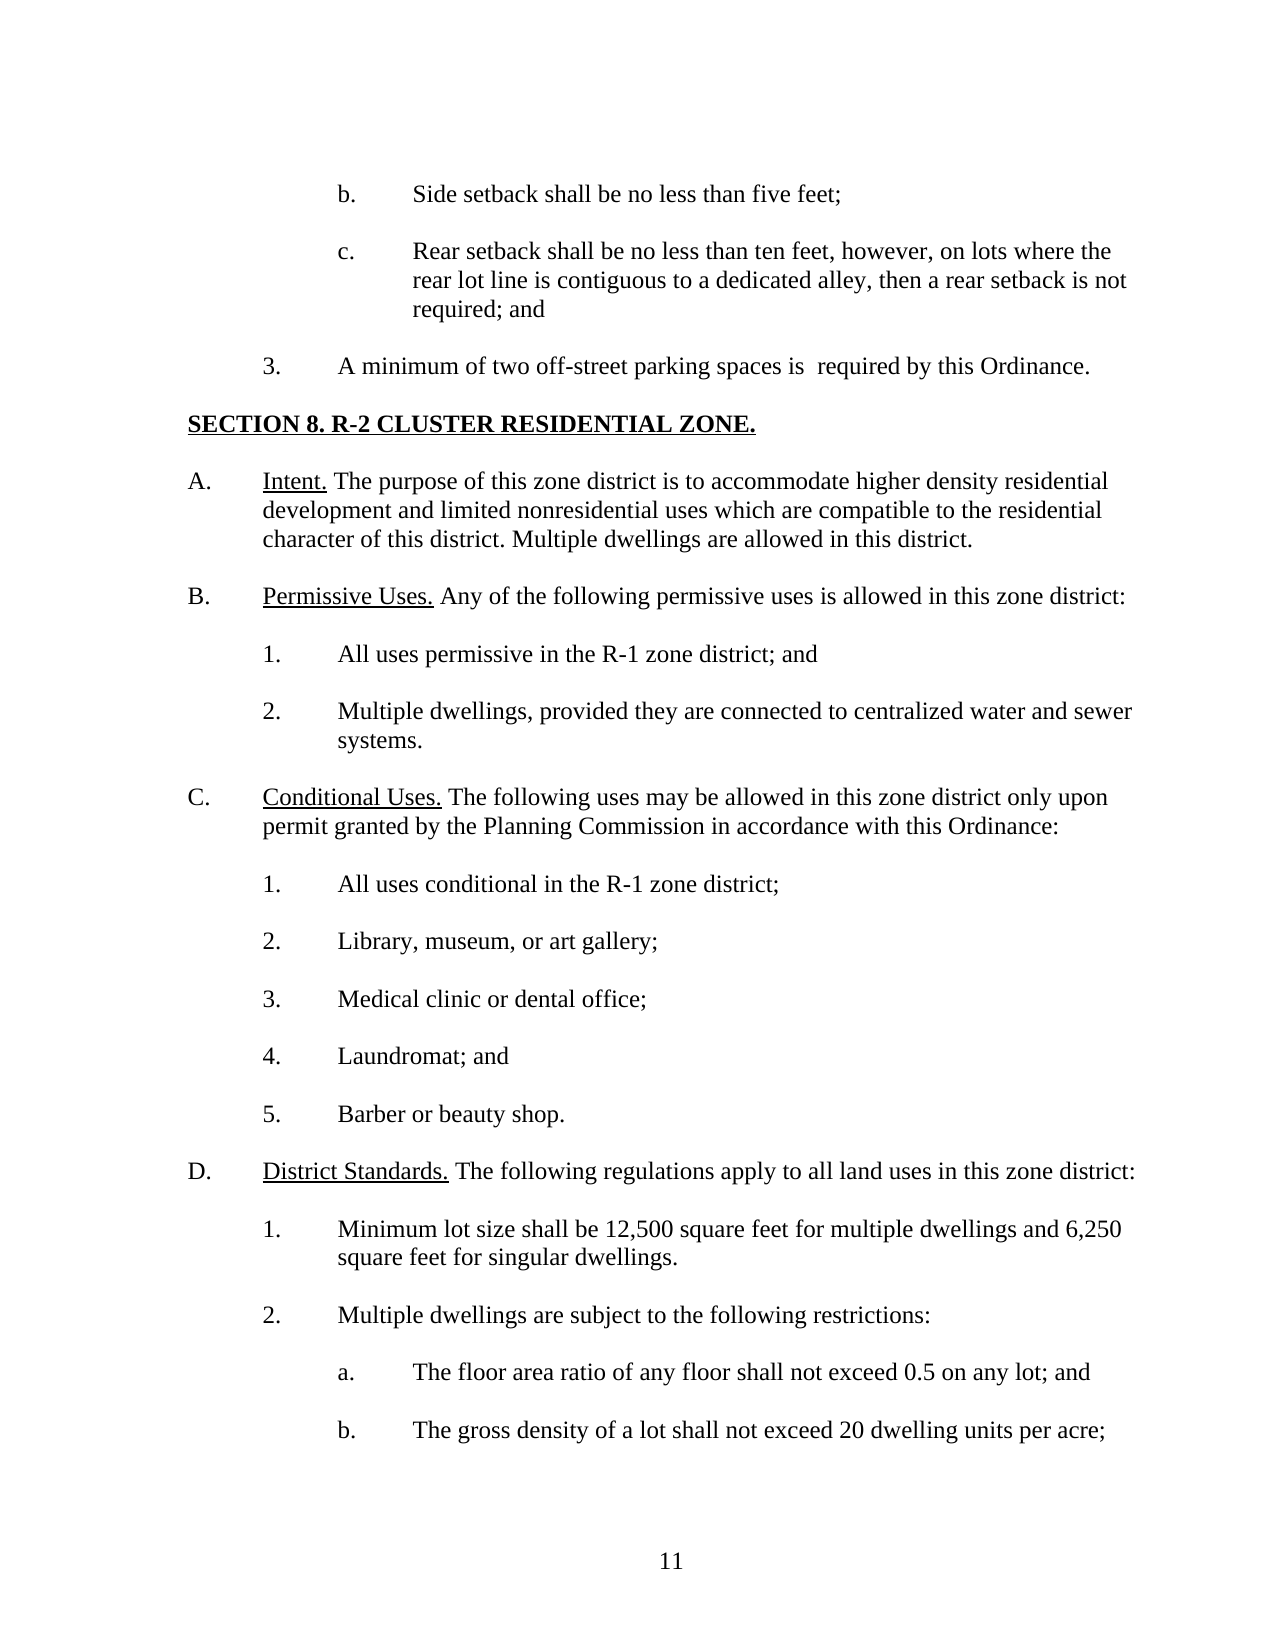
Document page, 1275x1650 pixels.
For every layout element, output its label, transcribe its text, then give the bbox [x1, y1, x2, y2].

text a. The floor area ratio of any floor shall not exceed 0.5 on any lot; and [262, 1357, 1155, 1386]
text 2. Multiple dwellings, provided they are connected to centralized water and sewer systems. [262, 696, 1155, 754]
text C. Conditional Uses. The following uses may be allowed in this zone district only upon permit granted by the Planning Commission in accordance with this Ordinance: [187, 782, 1155, 840]
text A. Intent. The purpose of this zone district is to accommodate higher density residential development and limited nonresidential uses which are compatible to the residential character of this district. Multiple dwellings are allowed in this district. [187, 466, 1155, 552]
text 1. Minimum lot size shall be 12,500 square feet for multiple dwellings and 6,250 square feet for singular dwellings. [262, 1214, 1155, 1271]
text b. The gross density of a lot shall not exceed 20 dwelling units per acre; [262, 1415, 1155, 1444]
text 3. A minimum of two off-street parking spaces is required by this Ordinance. [262, 351, 1155, 380]
text 3. Medical clinic or dental office; [187, 984, 1155, 1012]
text SECTION 8. R-2 CLUSTER RESIDENTIAL ZONE. [187, 409, 1155, 437]
text D. District Standards. The following regulations apply to all land uses in this zone district: [187, 1156, 1155, 1185]
text 2. Multiple dwellings are subject to the following restrictions: [262, 1300, 1155, 1329]
text 1. All uses conditional in the R-1 zone district; [187, 869, 1155, 897]
text c. Rear setback shall be no less than ten feet, however, on lots where the rear lot line is contiguous to a dedicated alley, then a rear setback is not required; and [337, 236, 1155, 322]
text b. Side setback shall be no less than five feet; [187, 179, 1155, 207]
text 5. Barber or beauty shop. [187, 1099, 1155, 1127]
text 1. All uses permissive in the R-1 zone district; and [187, 639, 1155, 667]
text 4. Laundromat; and [187, 1041, 1155, 1070]
text B. Permissive Uses. Any of the following permissive uses is allowed in this zone district: [187, 581, 1155, 610]
text 2. Library, museum, or art gallery; [187, 926, 1155, 955]
